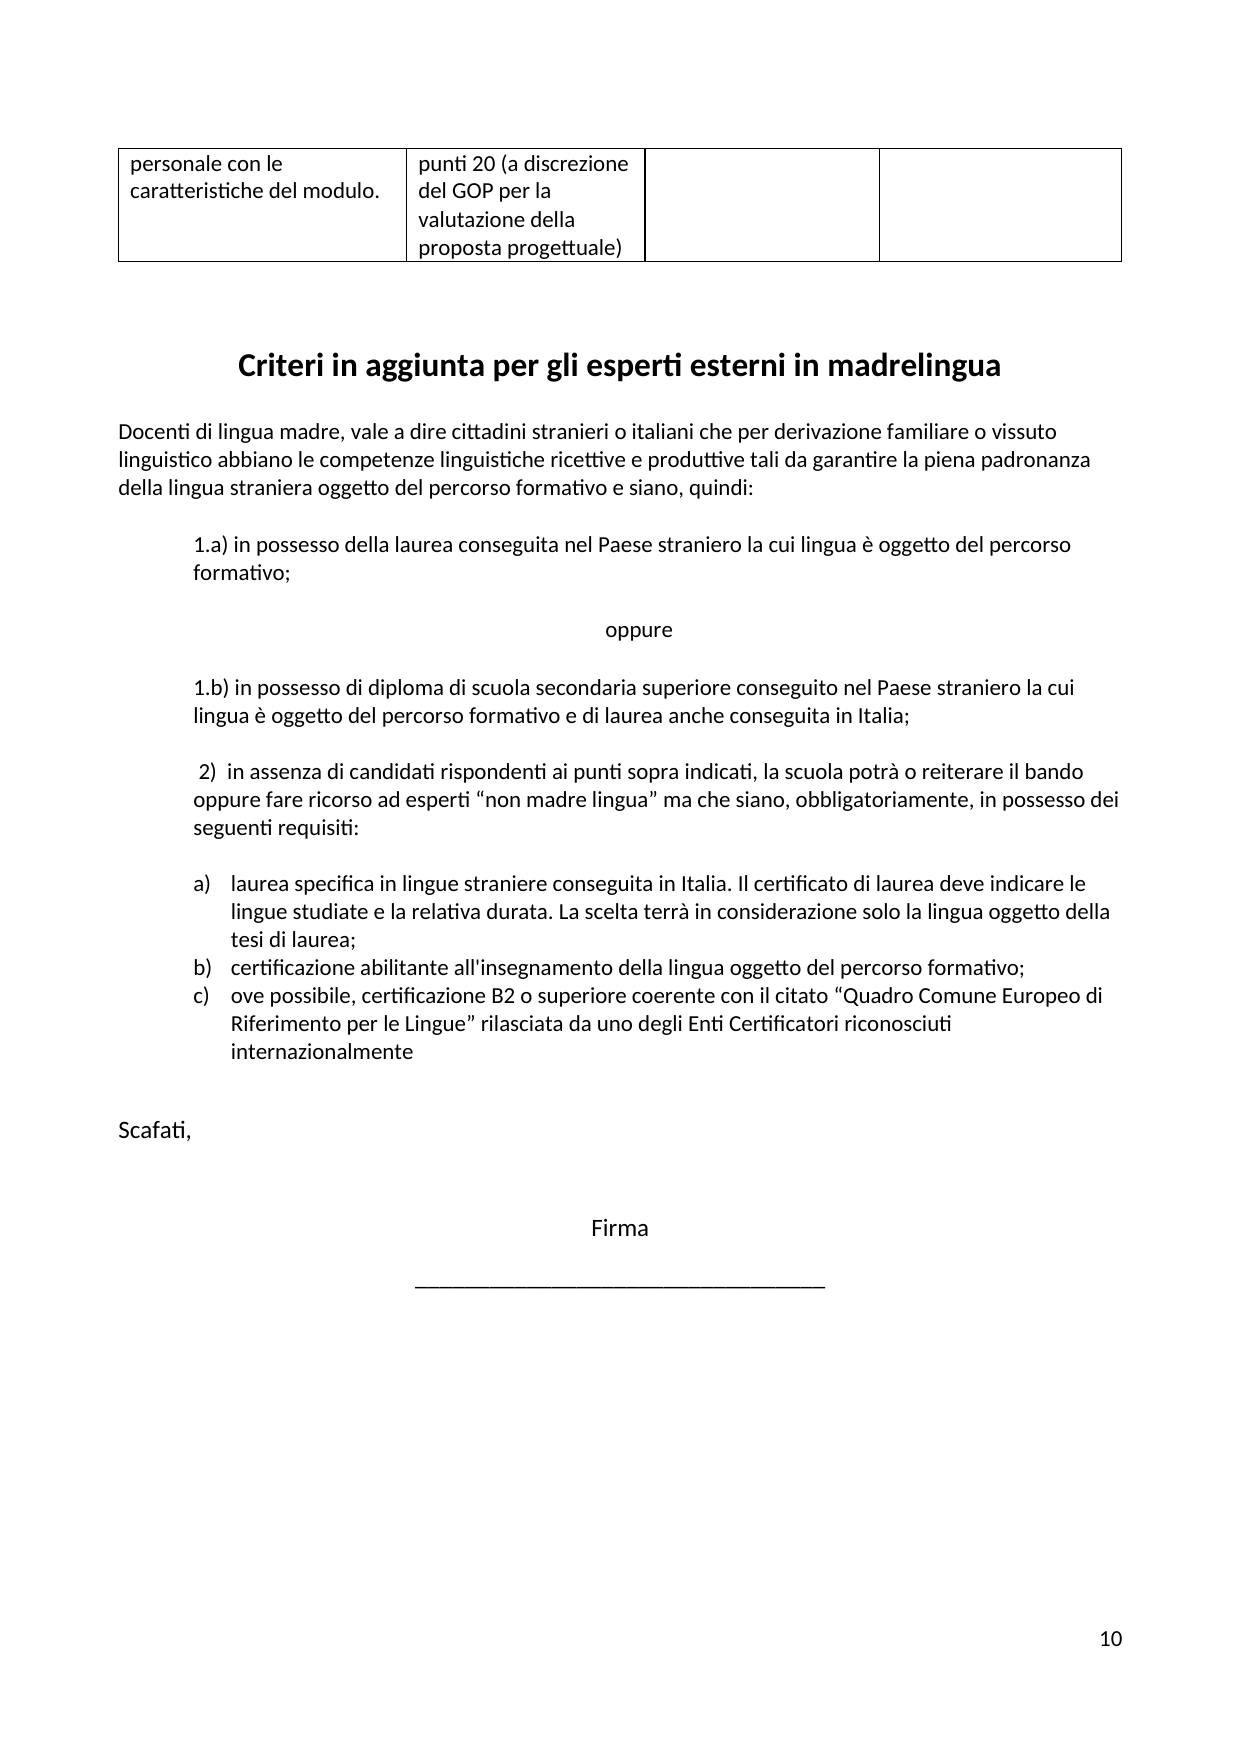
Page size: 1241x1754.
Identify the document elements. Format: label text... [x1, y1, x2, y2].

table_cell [119, 149, 406, 261]
table_cell [646, 149, 879, 261]
list laurea specifica in lingue straniere conseguita in Italia. Il certificato di laurea deve indicare le lingue studiate e la relativa durata. La scelta terrà in considerazione solo la lingua oggetto della tesi di laurea; [193, 869, 1122, 953]
text Firma [118, 1212, 1122, 1242]
text 1.a) in possesso della laurea conseguita nel Paese straniero la cui lingua è oggetto del percorso formativo; [193, 530, 1122, 586]
text Docenti di lingua madre, vale a dire cittadini stranieri o italiani che per derivazione familiare o vissuto linguistico abbiano le competenze linguistiche ricettive e produttive tali da garantire la piena padronanza della lingua straniera oggetto del percorso formativo e siano, quindi: [118, 417, 1122, 501]
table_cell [407, 149, 644, 261]
text oppure [156, 616, 1122, 644]
text Criteri in aggiunta per gli esperti esterni in madrelingua [118, 344, 1122, 385]
list ove possibile, certificazione B2 o superiore coerente con il citato “Quadro Comune Europeo di Riferimento per le Lingue” rilasciata da uno degli Enti Certificatori riconosciuti internazionalmente [193, 981, 1122, 1065]
text _________________________________ [118, 1261, 1122, 1291]
text Scafati, [118, 1114, 1122, 1144]
list certificazione abilitante all'insegnamento della lingua oggetto del percorso formativo; [193, 953, 1122, 981]
text 2) in assenza di candidati rispondenti ai punti sopra indicati, la scuola potrà o reiterare il bando oppure fare ricorso ad esperti “non madre lingua” ma che siano, obbligatoriamente, in possesso dei seguenti requisiti: [193, 757, 1122, 841]
text 1.b) in possesso di diploma di scuola secondaria superiore conseguito nel Paese straniero la cui lingua è oggetto del percorso formativo e di laurea anche conseguita in Italia; [193, 673, 1122, 729]
table_cell [880, 149, 1121, 261]
